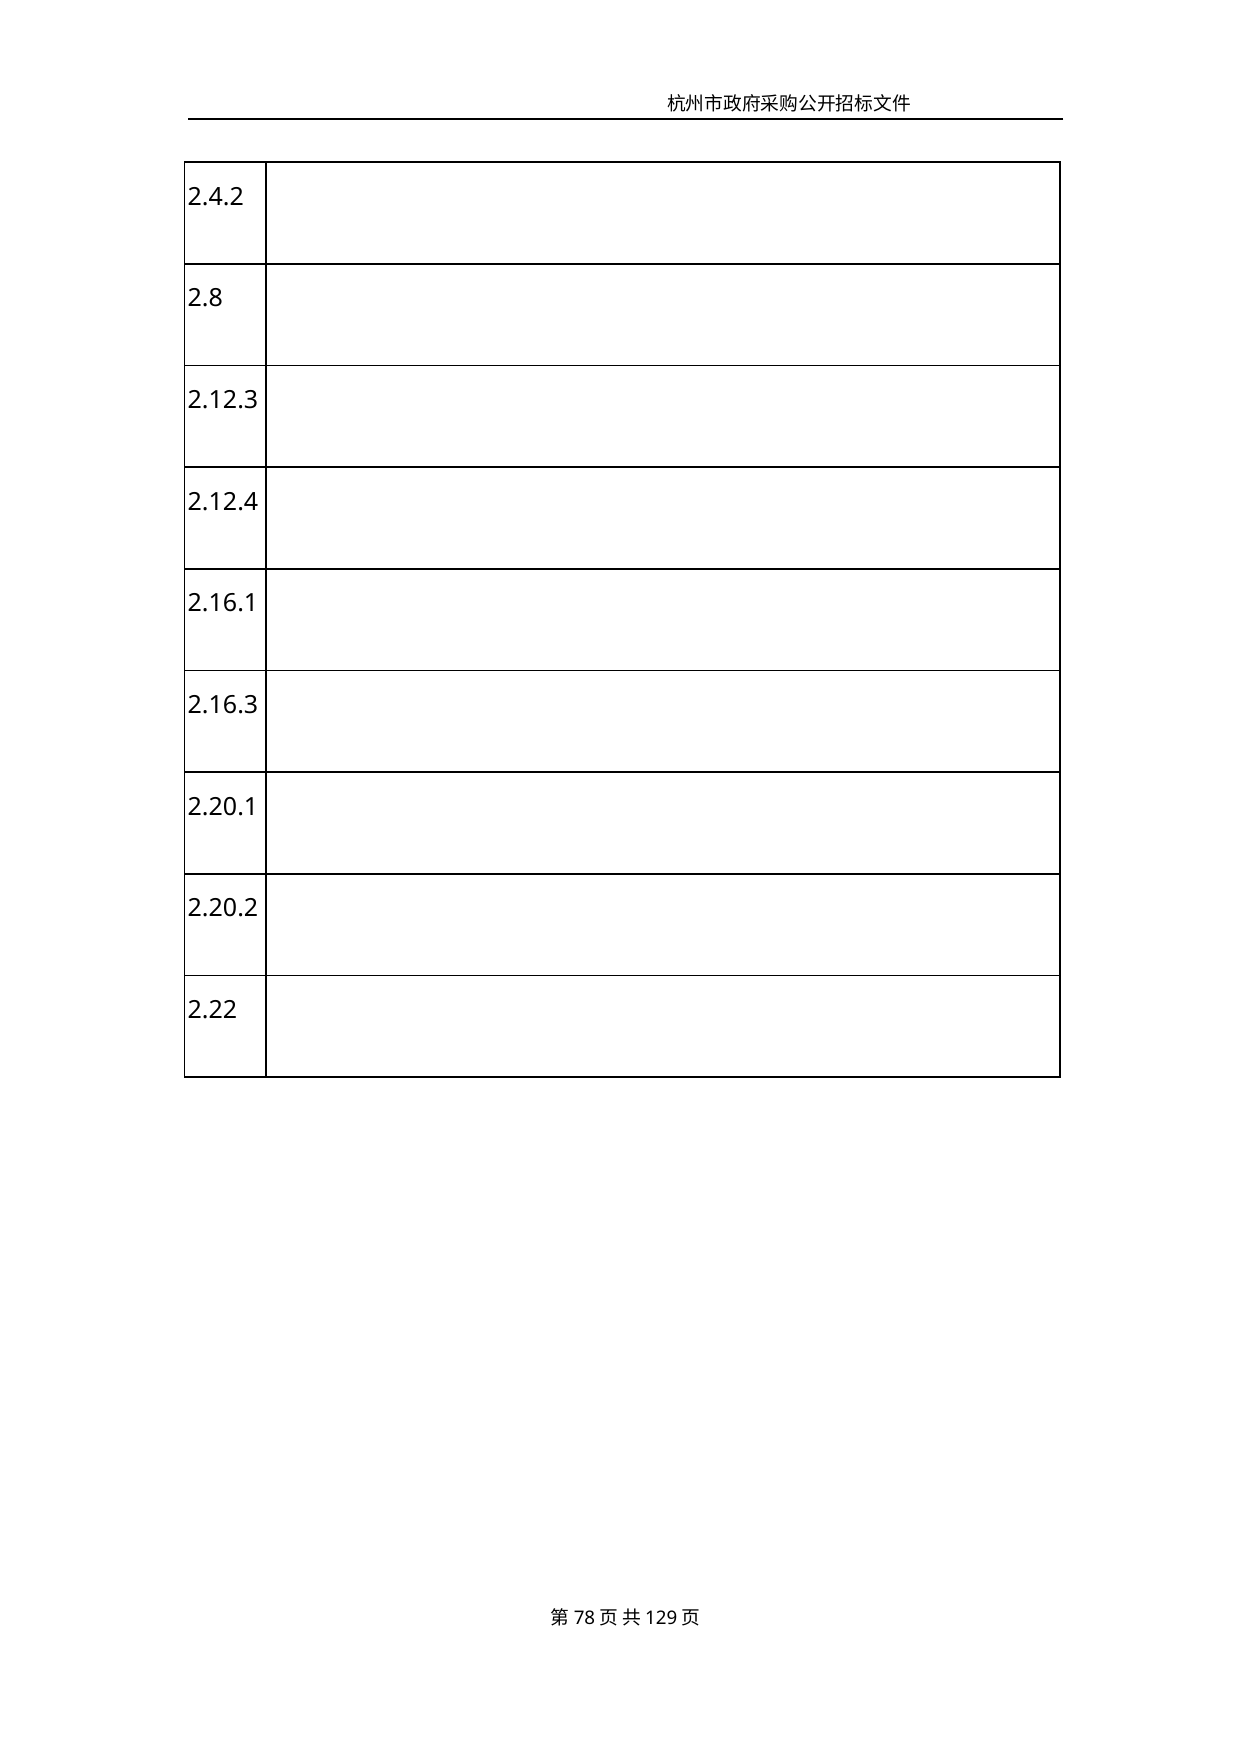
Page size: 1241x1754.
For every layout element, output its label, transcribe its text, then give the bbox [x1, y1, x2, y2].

table_cell 2.16.1 [185, 570, 265, 669]
table_cell [267, 163, 1059, 263]
table_cell 2.8 [185, 265, 265, 364]
table_cell [267, 976, 1059, 1076]
table_cell 2.22 [185, 976, 265, 1076]
table_cell [267, 570, 1059, 669]
table_cell 2.4.2 [185, 163, 265, 263]
table_cell [267, 265, 1059, 364]
table_cell [267, 773, 1059, 873]
table_cell [267, 671, 1059, 771]
table_cell [267, 468, 1059, 568]
table_cell [267, 366, 1059, 466]
table_cell 2.16.3 [185, 671, 265, 771]
table_cell 2.20.1 [185, 773, 265, 873]
table_cell [267, 875, 1059, 974]
table_cell 2.20.2 [185, 875, 265, 974]
table_cell 2.12.4 [185, 468, 265, 568]
table_cell 2.12.3 [185, 366, 265, 466]
